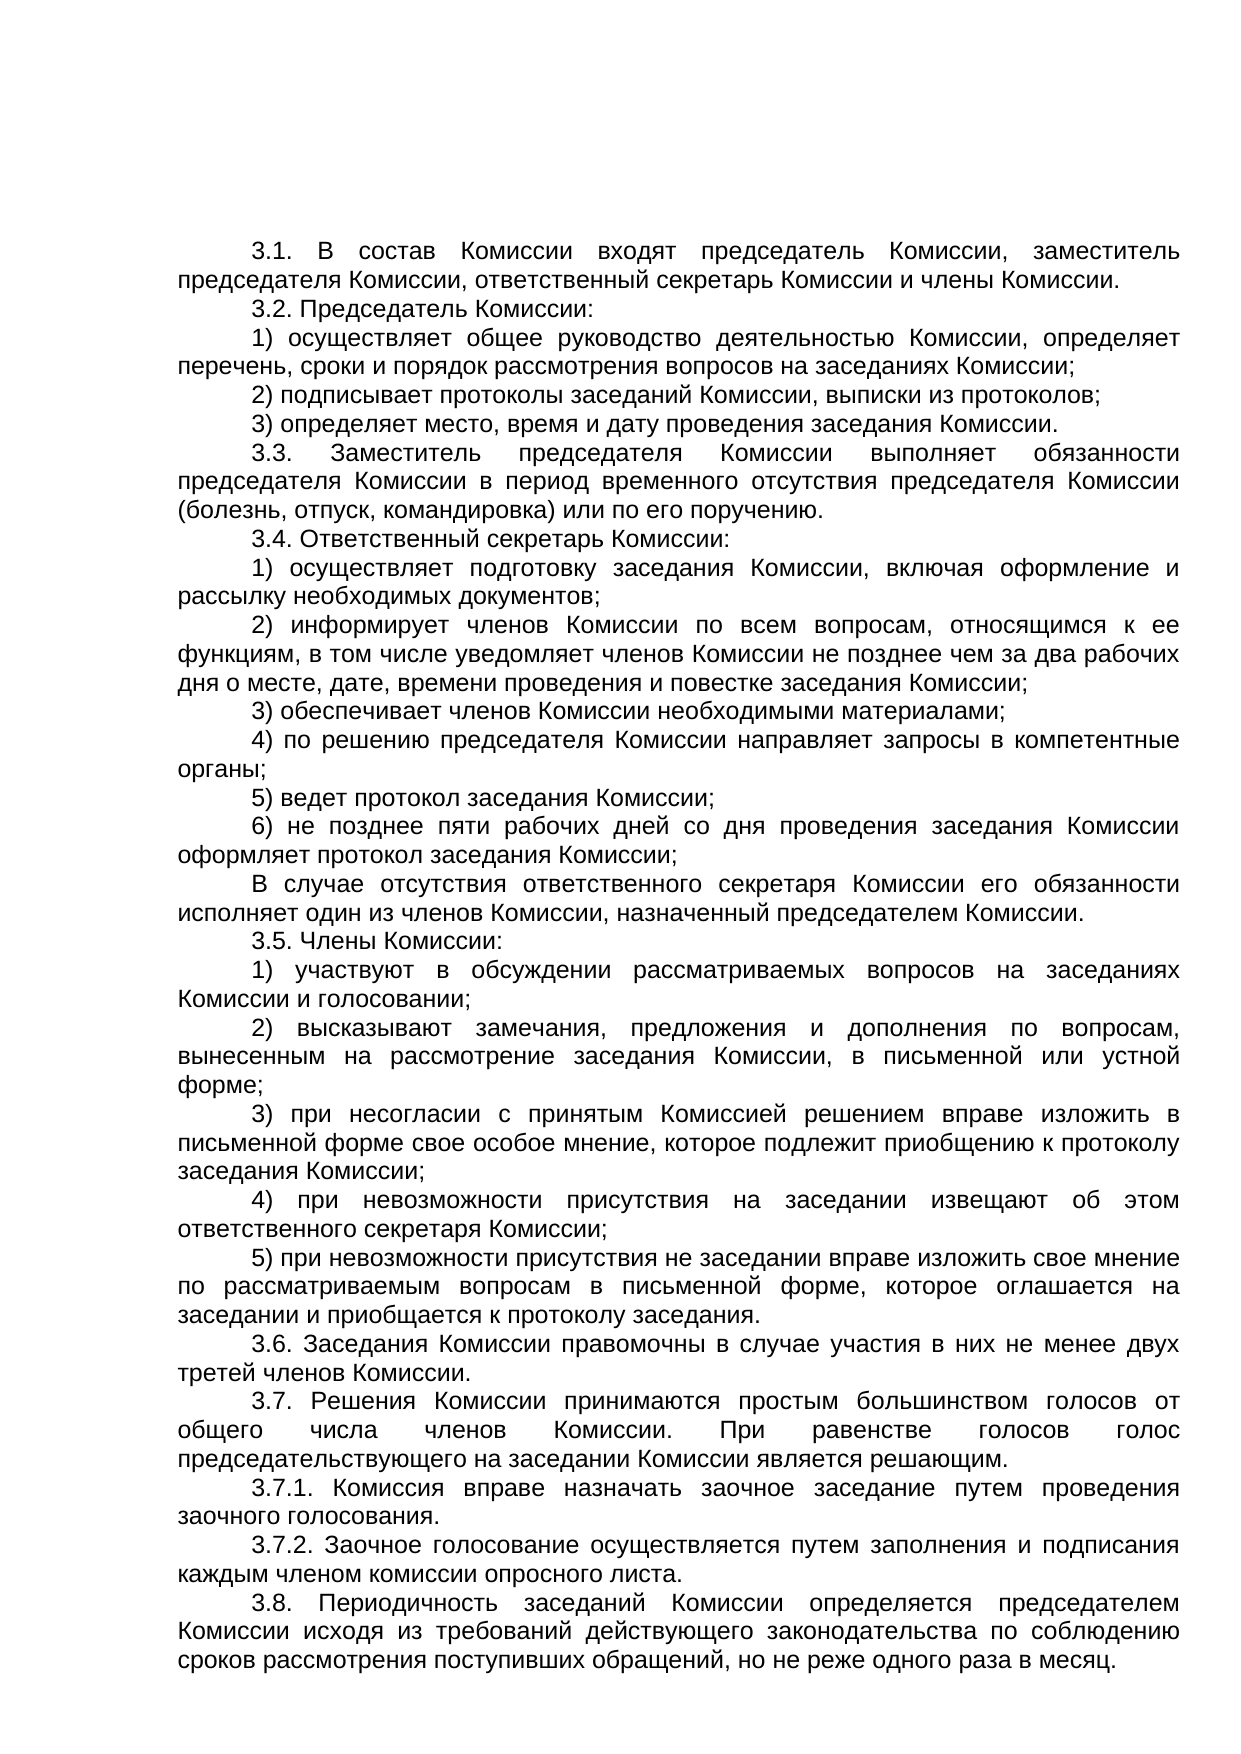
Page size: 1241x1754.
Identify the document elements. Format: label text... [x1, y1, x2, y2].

text В случае отсутствия ответственного секретаря Комиссии его обязанности исполняет один из членов Комиссии, назначенный председателем Комиссии. [177, 869, 1181, 926]
text 3.1. В состав Комиссии входят председатель Комиссии, заместитель председателя Комиссии, ответственный секретарь Комиссии и члены Комиссии. [177, 236, 1181, 294]
text 3.3. Заместитель председателя Комиссии выполняет обязанности председателя Комиссии в период временного отсутствия председателя Комиссии (болезнь, отпуск, командировка) или по его поручению. [177, 437, 1181, 524]
text 1) осуществляет общее руководство деятельностью Комиссии, определяет перечень, сроки и порядок рассмотрения вопросов на заседаниях Комиссии; [177, 322, 1181, 380]
text 3.8. Периодичность заседаний Комиссии определяется председателем Комиссии исходя из требований действующего законодательства по соблюдению сроков рассмотрения поступивших обращений, но не реже одного раза в месяц. [177, 1587, 1181, 1674]
text 2) высказывают замечания, предложения и дополнения по вопросам, вынесенным на рассмотрение заседания Комиссии, в письменной или устной форме; [177, 1012, 1181, 1099]
text 4) по решению председателя Комиссии направляет запросы в компетентные органы; [177, 725, 1181, 782]
text 3) определяет место, время и дату проведения заседания Комиссии. [177, 409, 1181, 437]
text 3) обеспечивает членов Комиссии необходимыми материалами; [177, 696, 1181, 725]
text 4) при невозможности присутствия на заседании извещают об этом ответственного секретаря Комиссии; [177, 1185, 1181, 1242]
text 3.7.1. Комиссия вправе назначать заочное заседание путем проведения заочного голосования. [177, 1472, 1181, 1530]
text 3) при несогласии с принятым Комиссией решением вправе изложить в письменной форме свое особое мнение, которое подлежит приобщению к протоколу заседания Комиссии; [177, 1099, 1181, 1185]
text 3.2. Председатель Комиссии: [177, 294, 1181, 322]
text 2) информирует членов Комиссии по всем вопросам, относящимся к ее функциям, в том числе уведомляет членов Комиссии не позднее чем за два рабочих дня о месте, дате, времени проведения и повестке заседания Комиссии; [177, 610, 1181, 696]
text 3.7.2. Заочное голосование осуществляется путем заполнения и подписания каждым членом комиссии опросного листа. [177, 1530, 1181, 1587]
text 3.7. Решения Комиссии принимаются простым большинством голосов от общего числа членов Комиссии. При равенстве голосов голос председательствующего на заседании Комиссии является решающим. [177, 1386, 1181, 1472]
text 1) участвуют в обсуждении рассматриваемых вопросов на заседаниях Комиссии и голосовании; [177, 955, 1181, 1012]
text 3.6. Заседания Комиссии правомочны в случае участия в них не менее двух третей членов Комиссии. [177, 1329, 1181, 1386]
text 3.4. Ответственный секретарь Комиссии: [177, 524, 1181, 552]
text 6) не позднее пяти рабочих дней со дня проведения заседания Комиссии оформляет протокол заседания Комиссии; [177, 811, 1181, 869]
text 5) ведет протокол заседания Комиссии; [177, 782, 1181, 811]
text 5) при невозможности присутствия не заседании вправе изложить свое мнение по рассматриваемым вопросам в письменной форме, которое оглашается на заседании и приобщается к протоколу заседания. [177, 1242, 1181, 1329]
text 3.5. Члены Комиссии: [177, 926, 1181, 955]
text 1) осуществляет подготовку заседания Комиссии, включая оформление и рассылку необходимых документов; [177, 552, 1181, 610]
text 2) подписывает протоколы заседаний Комиссии, выписки из протоколов; [177, 380, 1181, 409]
